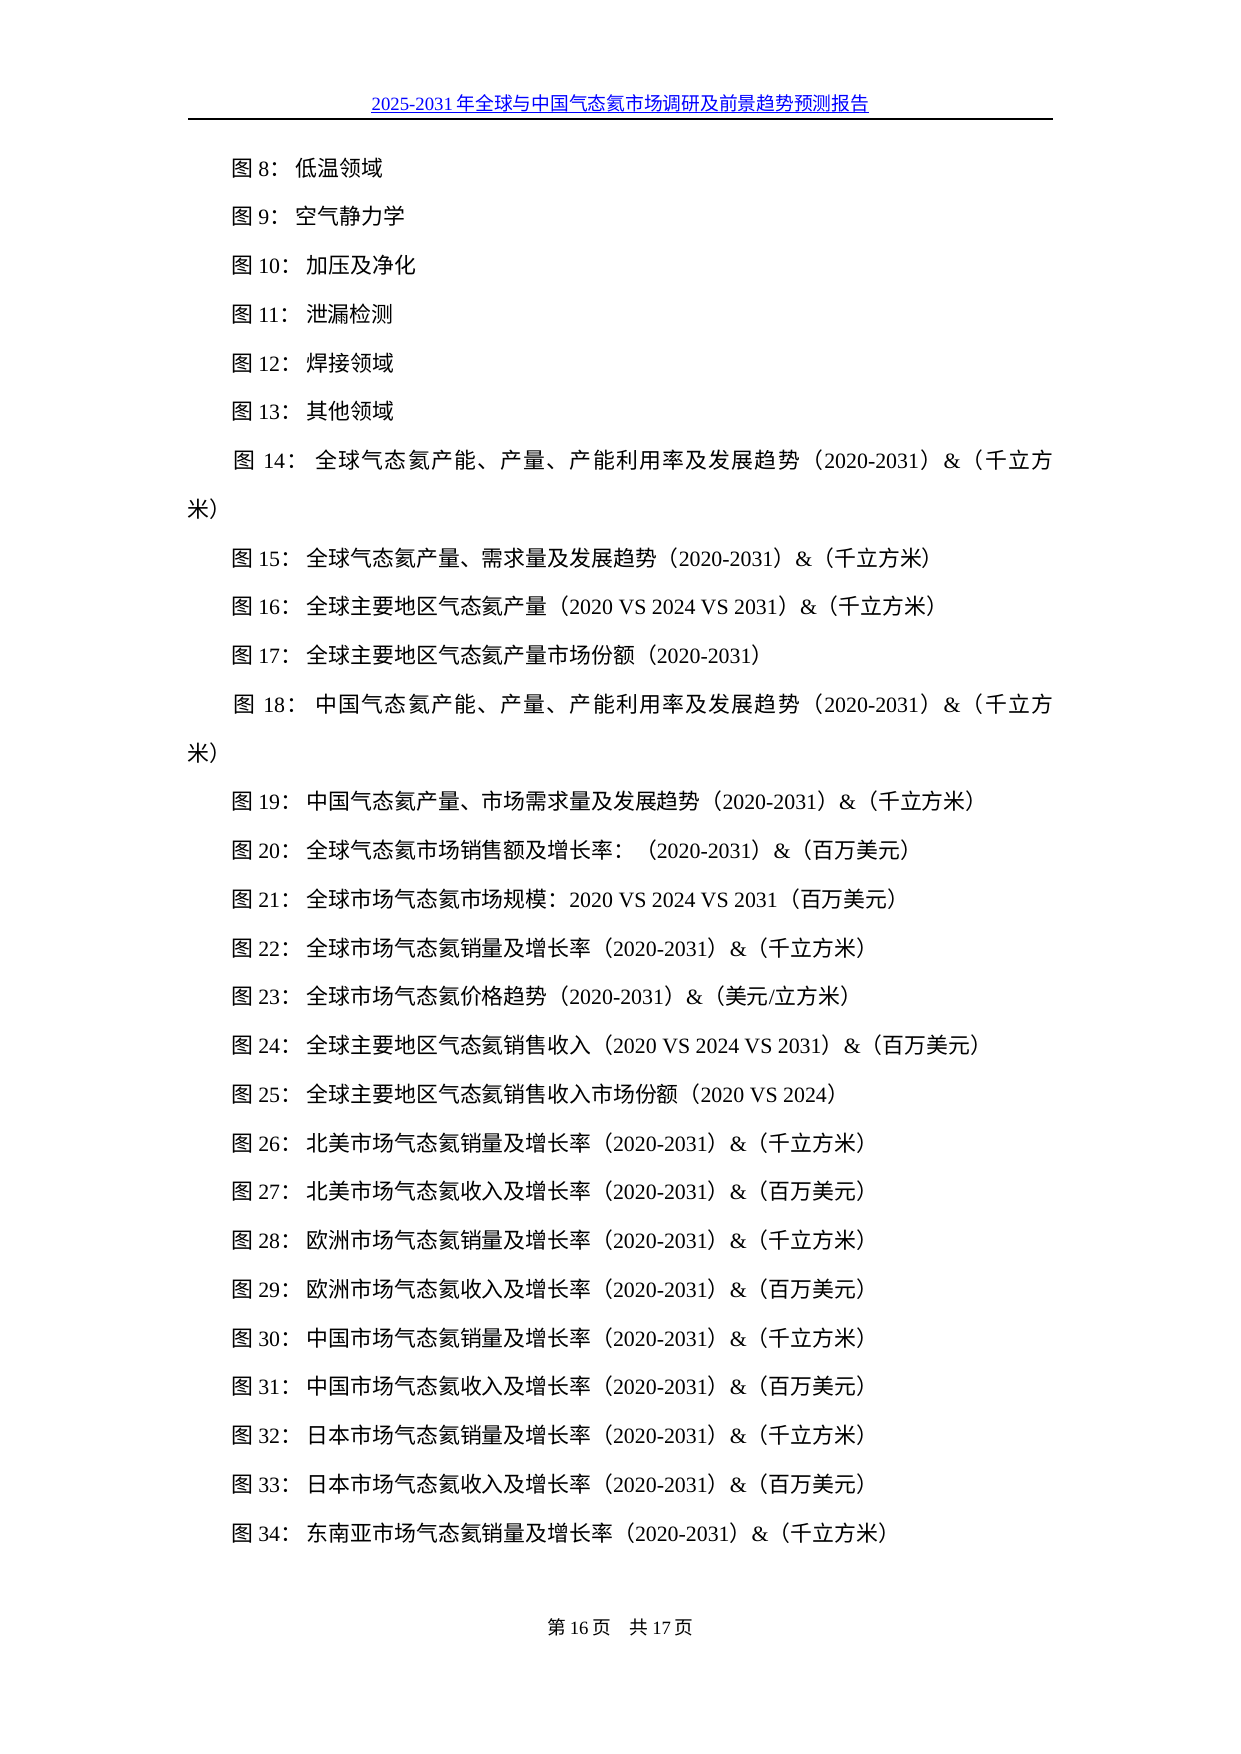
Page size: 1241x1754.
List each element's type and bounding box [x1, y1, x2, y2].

text [187, 150, 1053, 1548]
